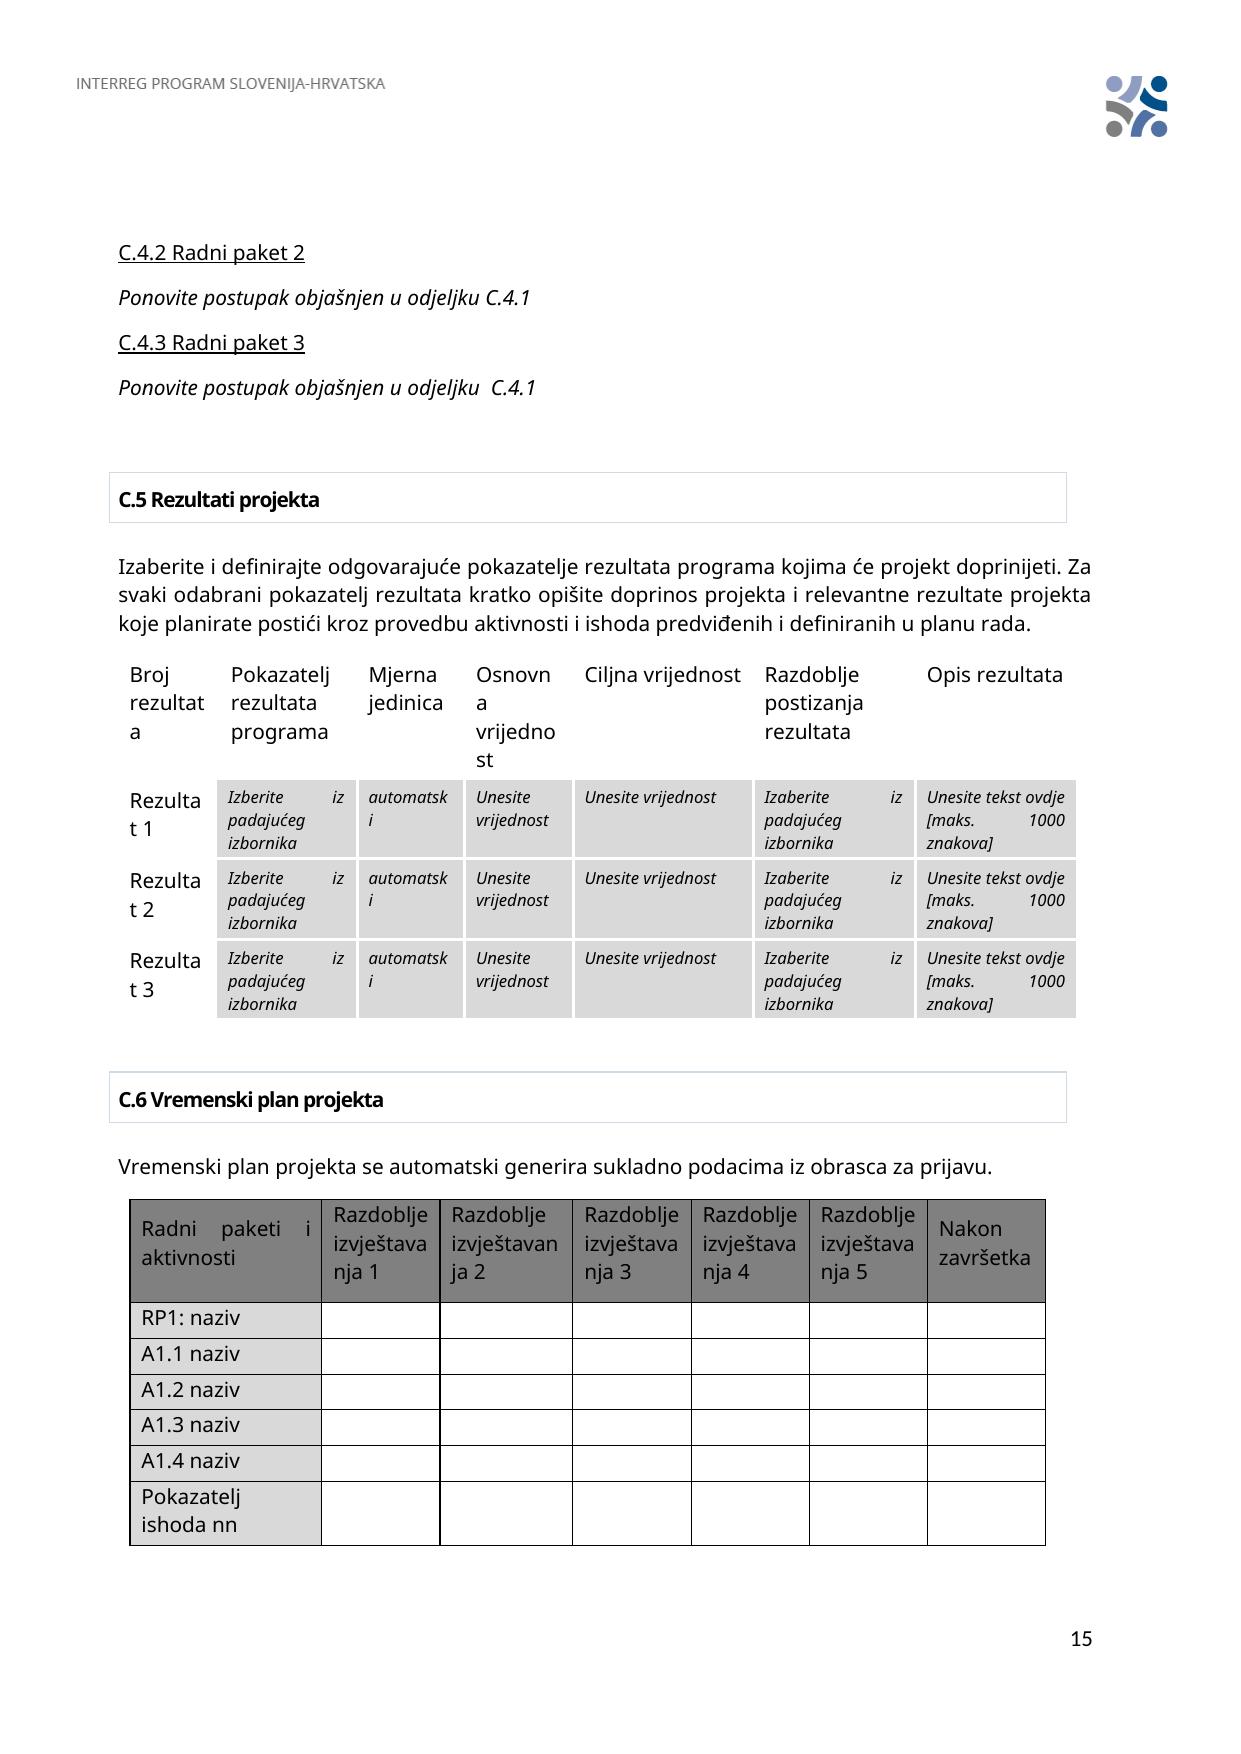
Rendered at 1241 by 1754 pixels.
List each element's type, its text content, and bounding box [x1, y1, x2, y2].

table_cell Rezultat 3 [118, 938, 217, 1018]
table_header Nakon završetka [928, 1200, 1045, 1302]
table_header Razdoblje izvještavanja 1 [322, 1200, 439, 1302]
table_cell [322, 1482, 439, 1545]
table_cell [692, 1303, 809, 1338]
table_cell [441, 1303, 572, 1338]
list C.6 Vremenski plan projekta [110, 1073, 1066, 1122]
table_cell [928, 1339, 1045, 1374]
table_cell [573, 1375, 691, 1409]
table_cell A1.1 naziv [131, 1339, 321, 1374]
picture [1, 1, 1241, 212]
table_cell Rezultat 1 [118, 780, 217, 857]
table_header Razdoblje izvještavanja 2 [441, 1200, 572, 1302]
table_cell [928, 1482, 1045, 1545]
table_cell Unesite vrijednost [466, 780, 572, 857]
table_cell [692, 1339, 809, 1374]
table_cell Izberite iz padajućeg izbornika [217, 780, 356, 857]
table_cell [928, 1303, 1045, 1338]
table_cell [692, 1446, 809, 1481]
table_cell [810, 1482, 927, 1545]
table_cell [322, 1339, 439, 1374]
table_cell [810, 1446, 927, 1481]
table_cell Rezultat 2 [118, 857, 217, 938]
table_cell [692, 1482, 809, 1545]
table_cell A1.4 naziv [131, 1446, 321, 1481]
table_header Broj rezultata [118, 654, 219, 780]
table_cell Izaberite iz padajućeg izbornika [755, 860, 914, 938]
table_cell [322, 1446, 439, 1481]
table_cell A1.3 naziv [131, 1410, 321, 1445]
table_header Razdoblje izvještavanja 3 [573, 1200, 691, 1302]
text Izaberite i definirajte odgovarajuće pokazatelje rezultata programa kojima će projekt doprinijeti. Za svaki odabrani pokazatelj rezultata kratko opišite doprinos projekta i relevantne rezultate projekta koje planirate postići kroz provedbu aktivnosti i ishoda predviđenih i definiranih u planu rada. [118, 552, 1093, 637]
table_cell [692, 1375, 809, 1409]
table_cell Unesite tekst ovdje [maks. 1000 znakova] [917, 780, 1076, 857]
table_cell Unesite vrijednost [466, 941, 572, 1018]
table_header Razdoblje izvještavanja 5 [810, 1200, 927, 1302]
table_header Osnovna vrijednost [465, 654, 573, 780]
table_cell automatski [359, 860, 463, 938]
table_cell [441, 1482, 572, 1545]
table_cell [810, 1410, 927, 1445]
table_header Opis rezultata [915, 654, 1078, 780]
table_cell RP1: naziv [131, 1303, 321, 1338]
table_cell [322, 1375, 439, 1409]
table_cell [573, 1339, 691, 1374]
table_cell [573, 1446, 691, 1481]
table_cell [573, 1482, 691, 1545]
text Ponovite postupak objašnjen u odjeljku C.4.1 [118, 373, 1093, 402]
table_header Pokazatelj rezultata programa [219, 654, 357, 780]
text C.4.3 Radni paket 3 [118, 328, 1093, 356]
table_header Mjerna jedinica [357, 654, 464, 780]
table_cell [928, 1446, 1045, 1481]
table_cell [928, 1375, 1045, 1409]
table_cell [322, 1303, 439, 1338]
table_cell Izberite iz padajućeg izbornika [217, 860, 356, 938]
text Vremenski plan projekta se automatski generira sukladno podacima iz obrasca za prijavu. [118, 1152, 1093, 1180]
table_cell [573, 1410, 691, 1445]
table_cell [692, 1410, 809, 1445]
table_cell [441, 1410, 572, 1445]
table_cell [810, 1339, 927, 1374]
table_cell automatski [359, 780, 463, 857]
table_cell Unesite tekst ovdje [maks. 1000 znakova] [917, 860, 1076, 938]
table_header Razdoblje izvještavanja 4 [692, 1200, 809, 1302]
table_cell [441, 1375, 572, 1409]
table_cell Izaberite iz padajućeg izbornika [755, 780, 914, 857]
table_cell Unesite vrijednost [575, 941, 752, 1018]
table_header Radni paketi i aktivnosti [131, 1200, 321, 1302]
table_cell [928, 1410, 1045, 1445]
table_cell [573, 1303, 691, 1338]
table_cell automatski [359, 941, 463, 1018]
table_cell Unesite vrijednost [575, 860, 752, 938]
table_cell Izaberite iz padajućeg izbornika [755, 941, 914, 1018]
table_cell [131, 1482, 321, 1545]
table_cell [810, 1303, 927, 1338]
table_cell Unesite tekst ovdje [maks. 1000 znakova] [917, 941, 1076, 1018]
text Ponovite postupak objašnjen u odjeljku C.4.1 [118, 283, 1093, 311]
table_cell [322, 1410, 439, 1445]
table_cell [810, 1375, 927, 1409]
table_header Razdoblje postizanja rezultata [753, 654, 915, 780]
table_header Ciljna vrijednost [573, 654, 753, 780]
table_cell Unesite vrijednost [466, 860, 572, 938]
table_cell [441, 1339, 572, 1374]
table_cell Unesite vrijednost [575, 780, 752, 857]
table_cell Izberite iz padajućeg izbornika [217, 941, 356, 1018]
list C.5 Rezultati projekta [110, 473, 1066, 522]
table_cell [441, 1446, 572, 1481]
text C.4.2 Radni paket 2 [118, 238, 1093, 266]
table_cell A1.2 naziv [131, 1375, 321, 1409]
